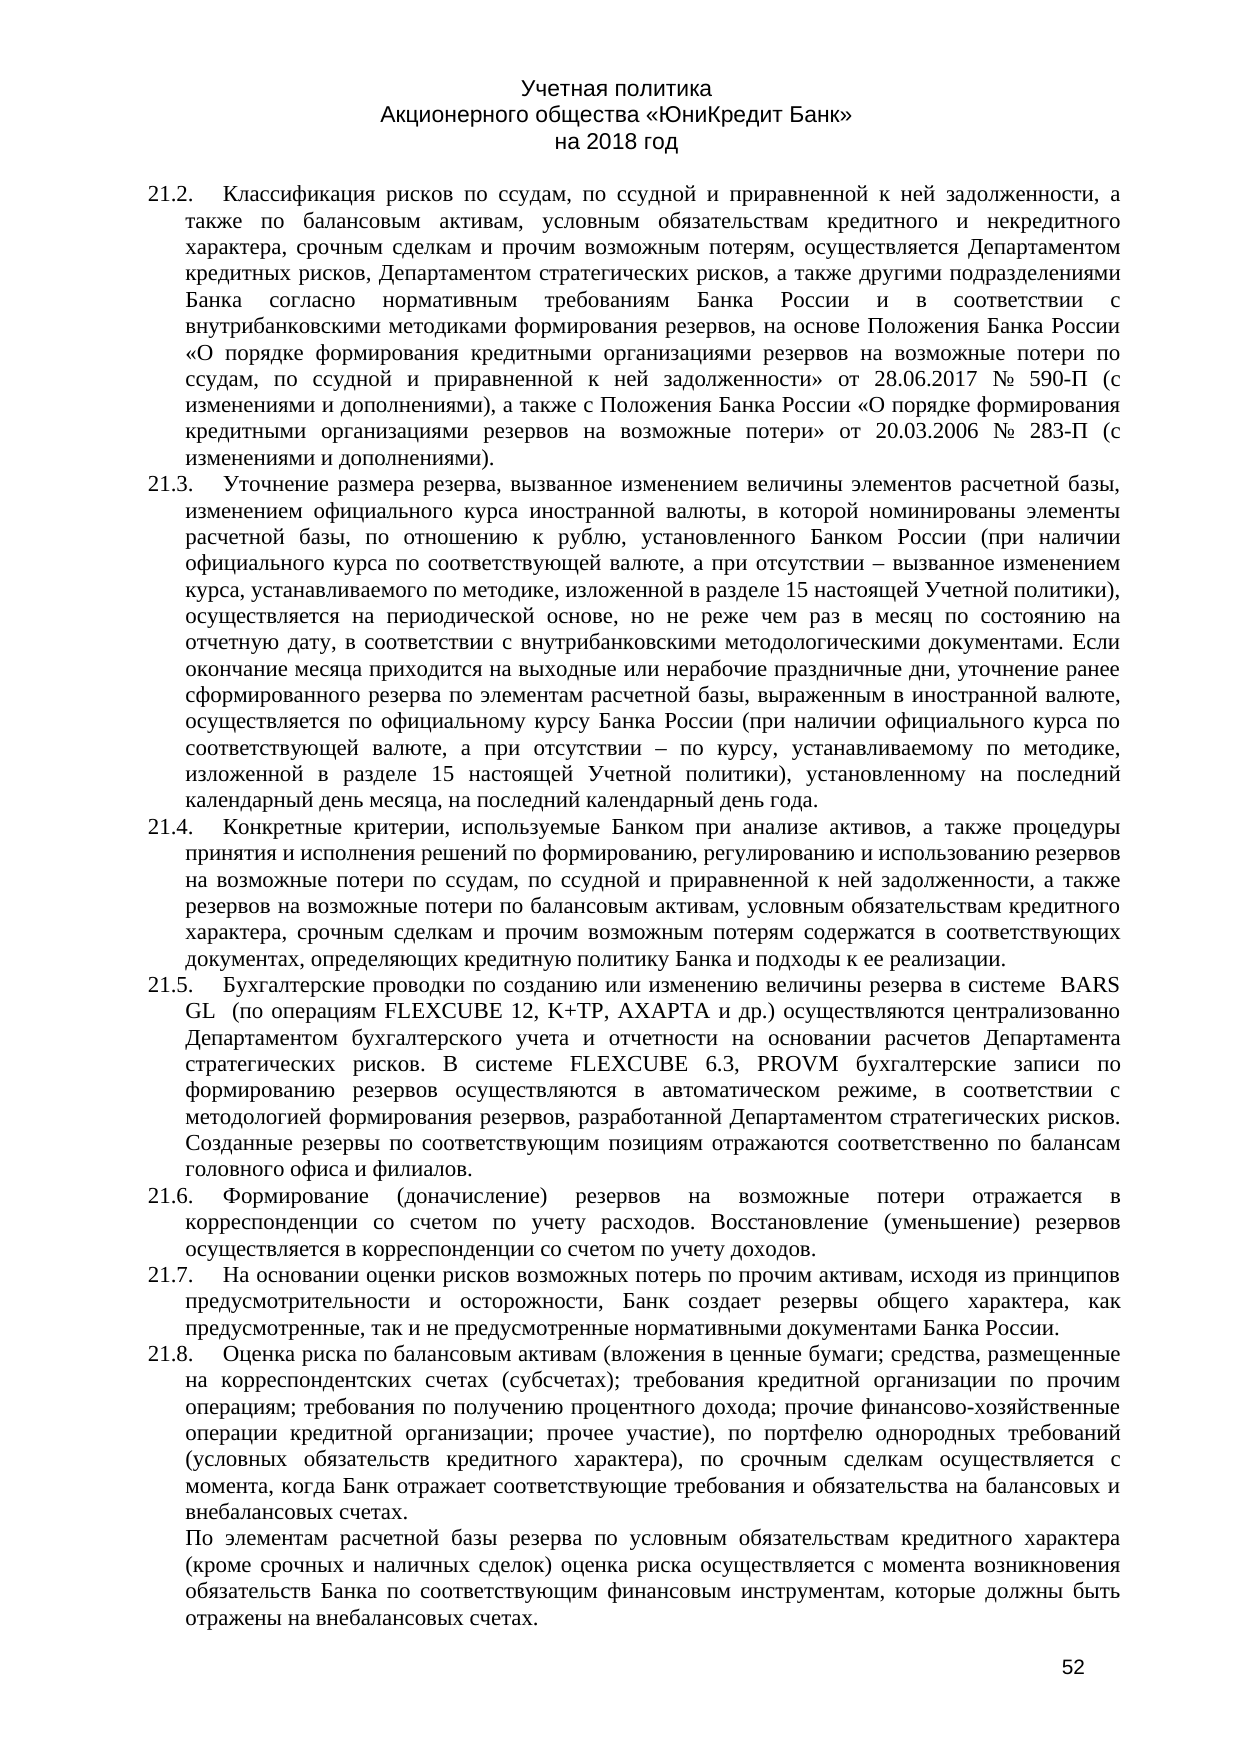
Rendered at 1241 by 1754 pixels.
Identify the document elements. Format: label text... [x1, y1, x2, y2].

list На основании оценки рисков возможных потерь по прочим активам, исходя из принципов предусмотрительности и осторожности, Банк создает резервы общего характера, как предусмотренные, так и не предусмотренные нормативными документами Банка России. [148, 1261, 1122, 1340]
list Классификация рисков по ссудам, по ссудной и приравненной к ней задолженности, а также по балансовым активам, условным обязательствам кредитного и некредитного характера, срочным сделкам и прочим возможным потерям, осуществляется Департаментом кредитных рисков, Департаментом стратегических рисков, а также другими подразделениями Банка согласно нормативным требованиям Банка России и в соответствии с внутрибанковскими методиками формирования резервов, на основе Положения Банка России «О порядке формирования кредитными организациями резервов на возможные потери по ссудам, по ссудной и приравненной к ней задолженности» от 28.06.2017 № 590-П (с изменениями и дополнениями), а также с Положения Банка России «О порядке формирования кредитными организациями резервов на возможные потери» от 20.03.2006 № 283-П (с изменениями и дополнениями). [148, 180, 1122, 470]
text По элементам расчетной базы резерва по условным обязательствам кредитного характера (кроме срочных и наличных сделок) оценка риска осуществляется с момента возникновения обязательств Банка по соответствующим финансовым инструментам, которые должны быть отражены на внебалансовых счетах. [185, 1524, 1122, 1630]
list Бухгалтерские проводки по созданию или изменению величины резерва в системе BARS GL (по операциям FLEXCUBE 12, K+TP, AXAPTA и др.) осуществляются централизованно Департаментом бухгалтерского учета и отчетности на основании расчетов Департамента стратегических рисков. В системе FLEXCUBE 6.3, PROVM бухгалтерские записи по формированию резервов осуществляются в автоматическом режиме, в соответствии с методологией формирования резервов, разработанной Департаментом стратегических рисков. Созданные резервы по соответствующим позициям отражаются соответственно по балансам головного офиса и филиалов. [148, 971, 1122, 1182]
list Конкретные критерии, используемые Банком при анализе активов, а также процедуры принятия и исполнения решений по формированию, регулированию и использованию резервов на возможные потери по ссудам, по ссудной и приравненной к ней задолженности, а также резервов на возможные потери по балансовым активам, условным обязательствам кредитного характера, срочным сделкам и прочим возможным потерям содержатся в соответствующих документах, определяющих кредитную политику Банка и подходы к ее реализации. [148, 813, 1122, 971]
list Формирование (доначисление) резервов на возможные потери отражается в корреспонденции со счетом по учету расходов. Восстановление (уменьшение) резервов осуществляется в корреспонденции со счетом по учету доходов. [148, 1182, 1122, 1261]
list Уточнение размера резерва, вызванное изменением величины элементов расчетной базы, изменением официального курса иностранной валюты, в которой номинированы элементы расчетной базы, по отношению к рублю, установленного Банком России (при наличии официального курса по соответствующей валюте, а при отсутствии – вызванное изменением курса, устанавливаемого по методике, изложенной в разделе 15 настоящей Учетной политики), осуществляется на периодической основе, но не реже чем раз в месяц по состоянию на отчетную дату, в соответствии с внутрибанковскими методологическими документами. Если окончание месяца приходится на выходные или нерабочие праздничные дни, уточнение ранее сформированного резерва по элементам расчетной базы, выраженным в иностранной валюте, осуществляется по официальному курсу Банка России (при наличии официального курса по соответствующей валюте, а при отсутствии – по курсу, устанавливаемому по методике, изложенной в разделе 15 настоящей Учетной политики), установленному на последний календарный день месяца, на последний календарный день года. [148, 470, 1122, 813]
list Оценка риска по балансовым активам (вложения в ценные бумаги; средства, размещенные на корреспондентских счетах (субсчетах); требования кредитной организации по прочим операциям; требования по получению процентного дохода; прочие финансово-хозяйственные операции кредитной организации; прочее участие), по портфелю однородных требований (условных обязательств кредитного характера), по срочным сделкам осуществляется с момента, когда Банк отражает соответствующие требования и обязательства на балансовых и внебалансовых счетах. [148, 1340, 1122, 1524]
